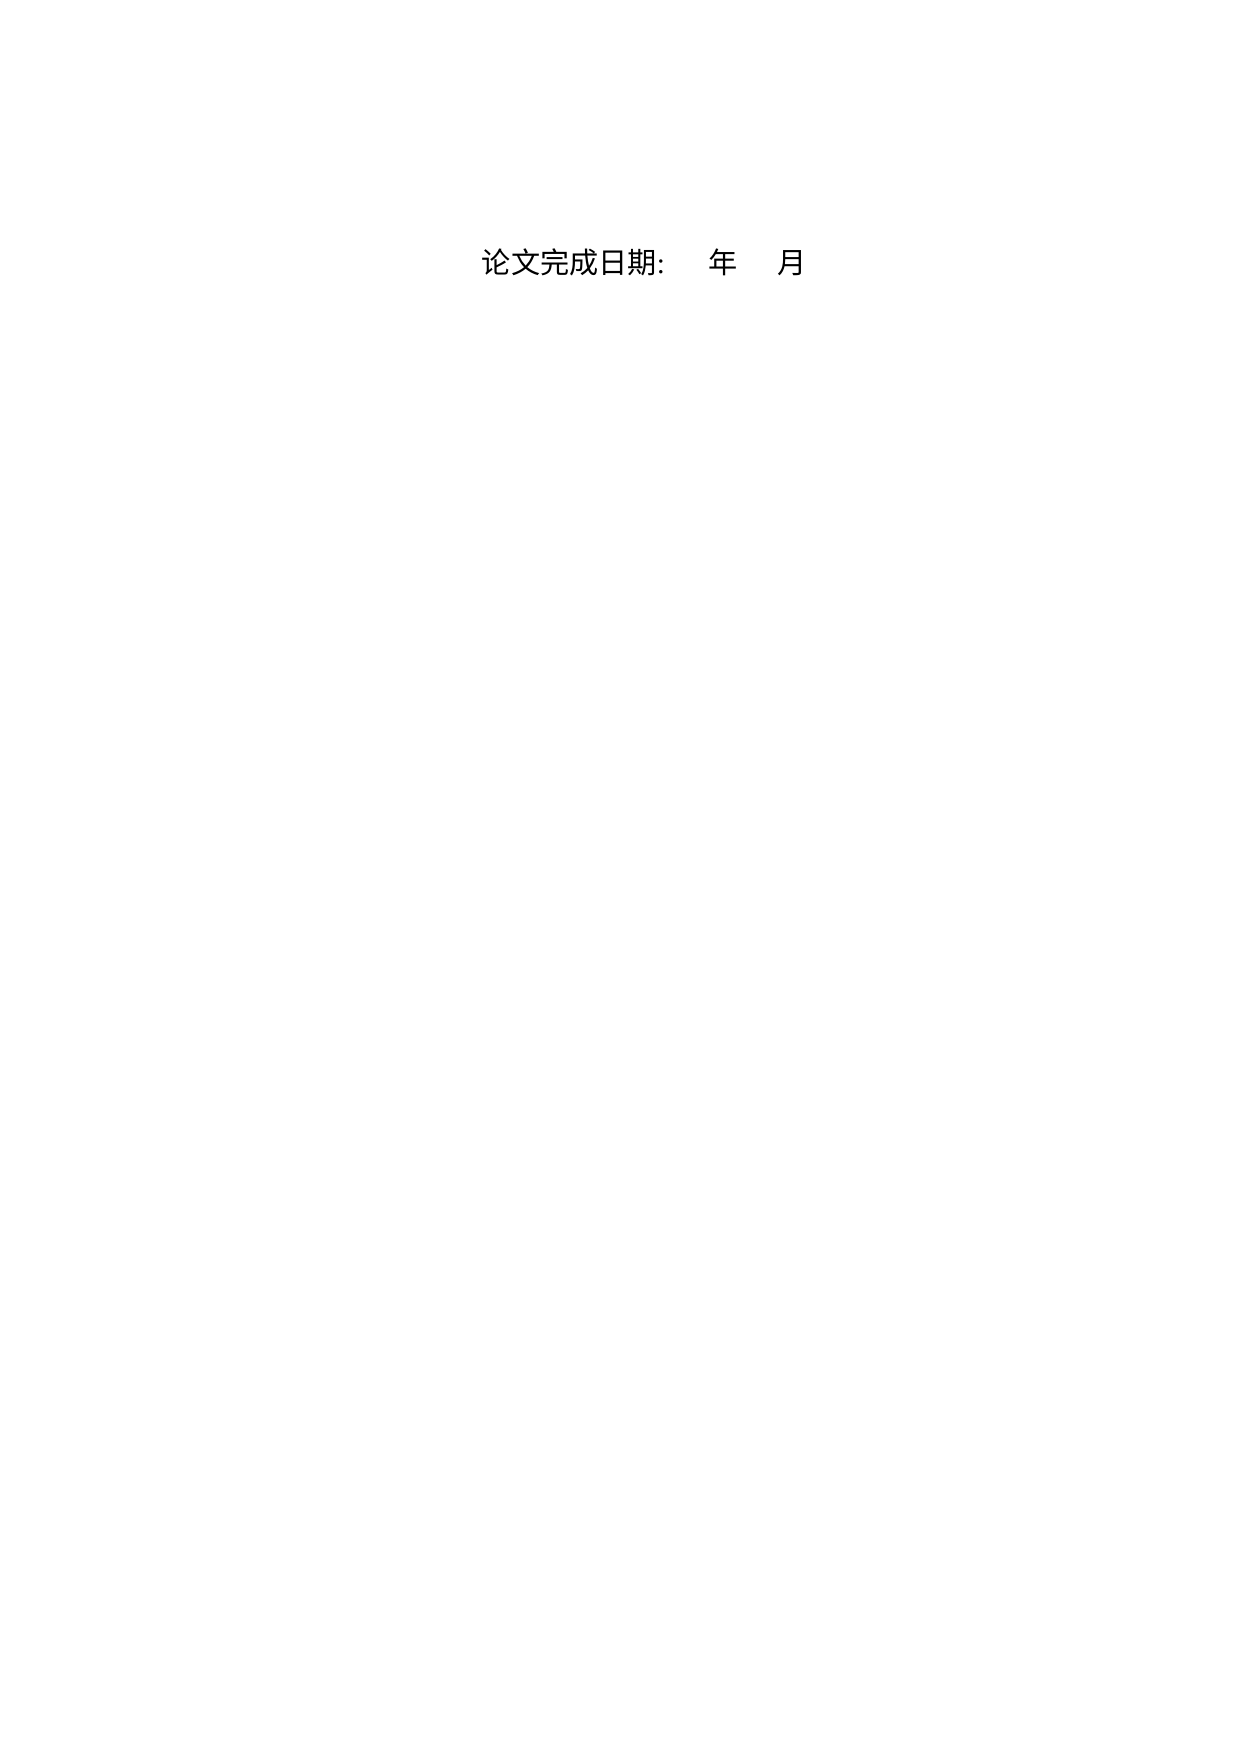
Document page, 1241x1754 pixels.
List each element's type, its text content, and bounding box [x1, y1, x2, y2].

text 论文完成日期: 年 月 [165, 228, 1122, 293]
